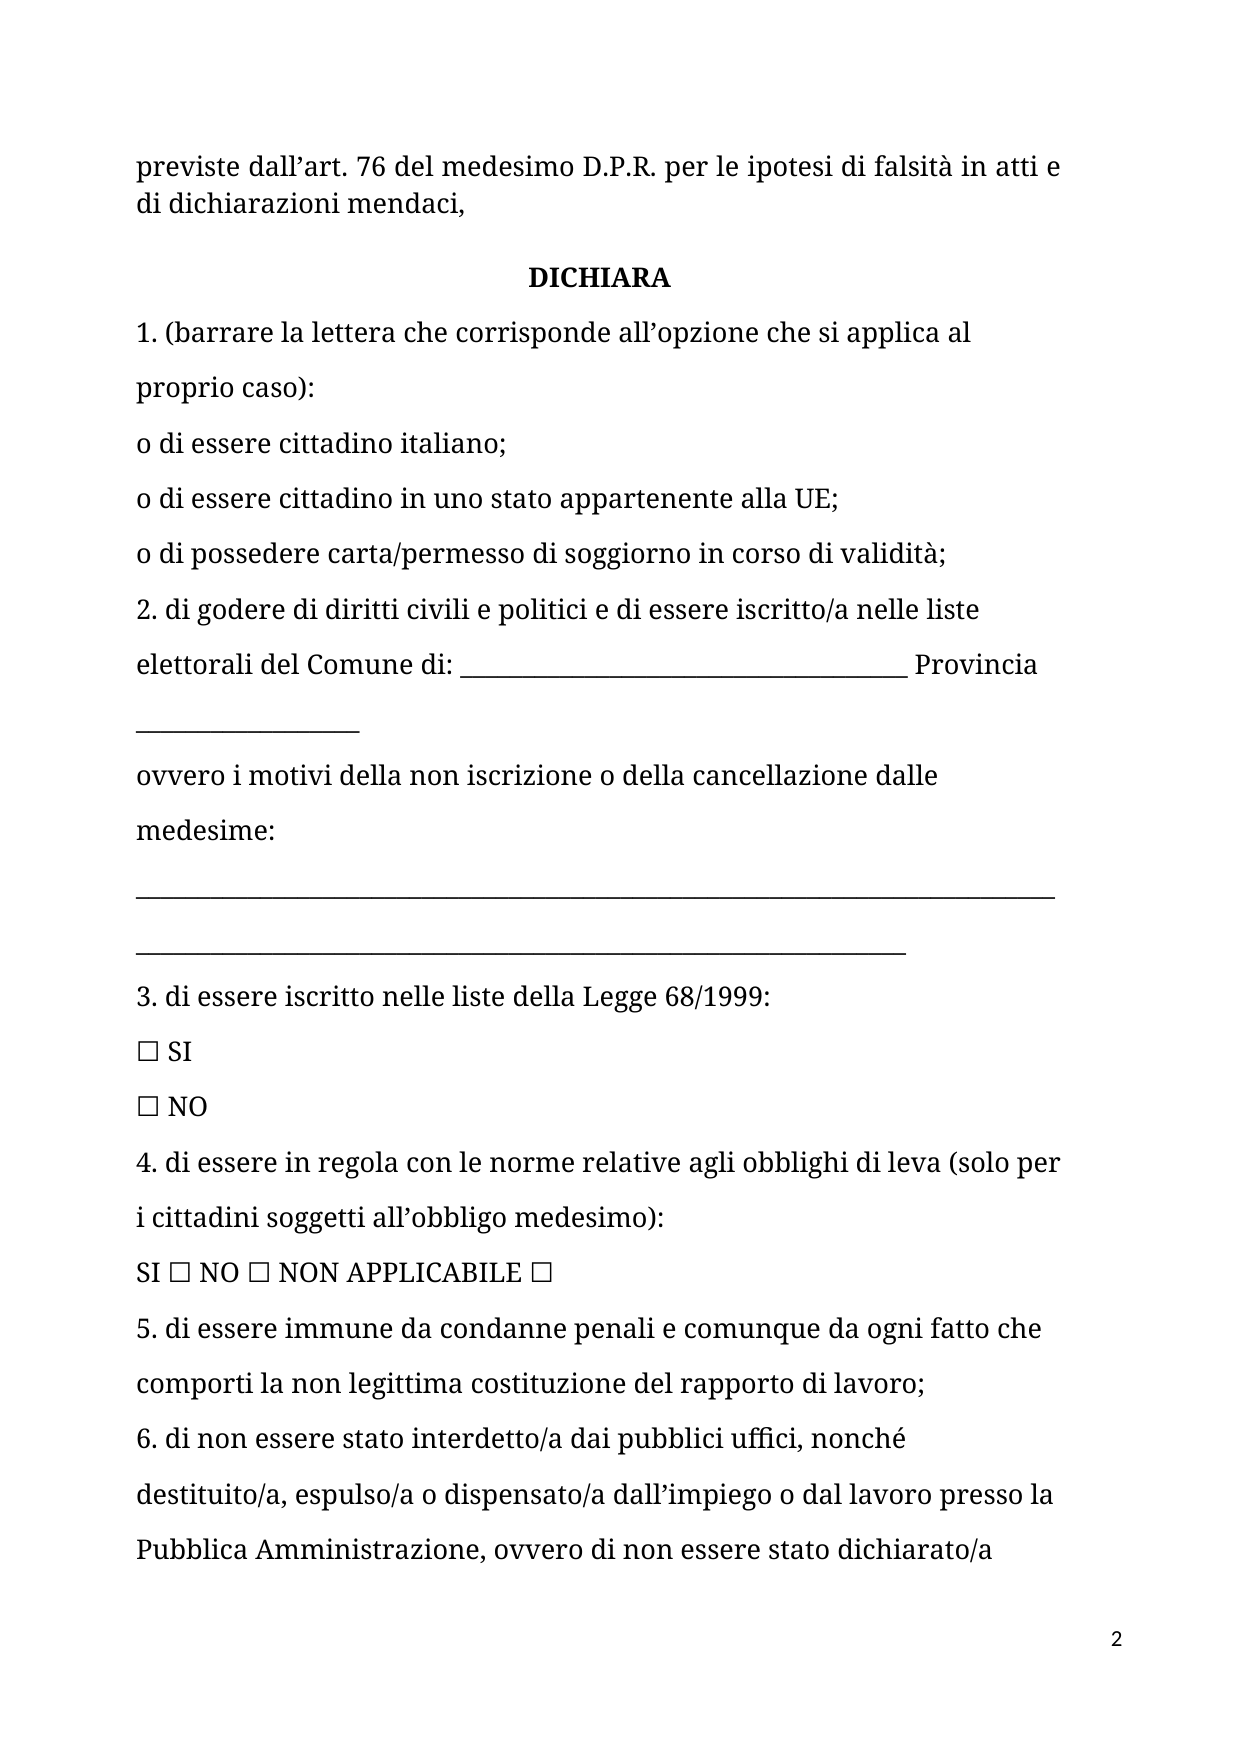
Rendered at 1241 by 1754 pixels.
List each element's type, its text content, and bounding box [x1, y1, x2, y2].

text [136, 148, 1063, 221]
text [136, 1420, 1063, 1567]
text 1. (barrare la lettera che corrisponde all’opzione che si applica al proprio caso): o di essere cittadino italiano; o di essere cittadino in uno stato appartenente alla UE; o di possedere carta/permesso di soggiorno in corso di validità; 2. di godere di diritti civili e politici e di essere iscritto/a nelle liste elettorali del Comune di: ____________________________________ Provincia __________________ [136, 313, 1063, 738]
text DICHIARA [136, 258, 1063, 295]
text ovvero i motivi della non iscrizione o della cancellazione dalle medesime: ________________________________________________________________________________________________________________________________________ 3. di essere iscritto nelle liste della Legge 68/1999: ☐ SI ☐ NO 4. di essere in regola con le norme relative agli obblighi di leva (solo per i cittadini soggetti all’obbligo medesimo): SI ☐ NO ☐ NON APPLICABILE ☐ 5. di essere immune da condanne penali e comunque da ogni fatto che comporti la non legittima costituzione del rapporto di lavoro; [136, 756, 1063, 1401]
